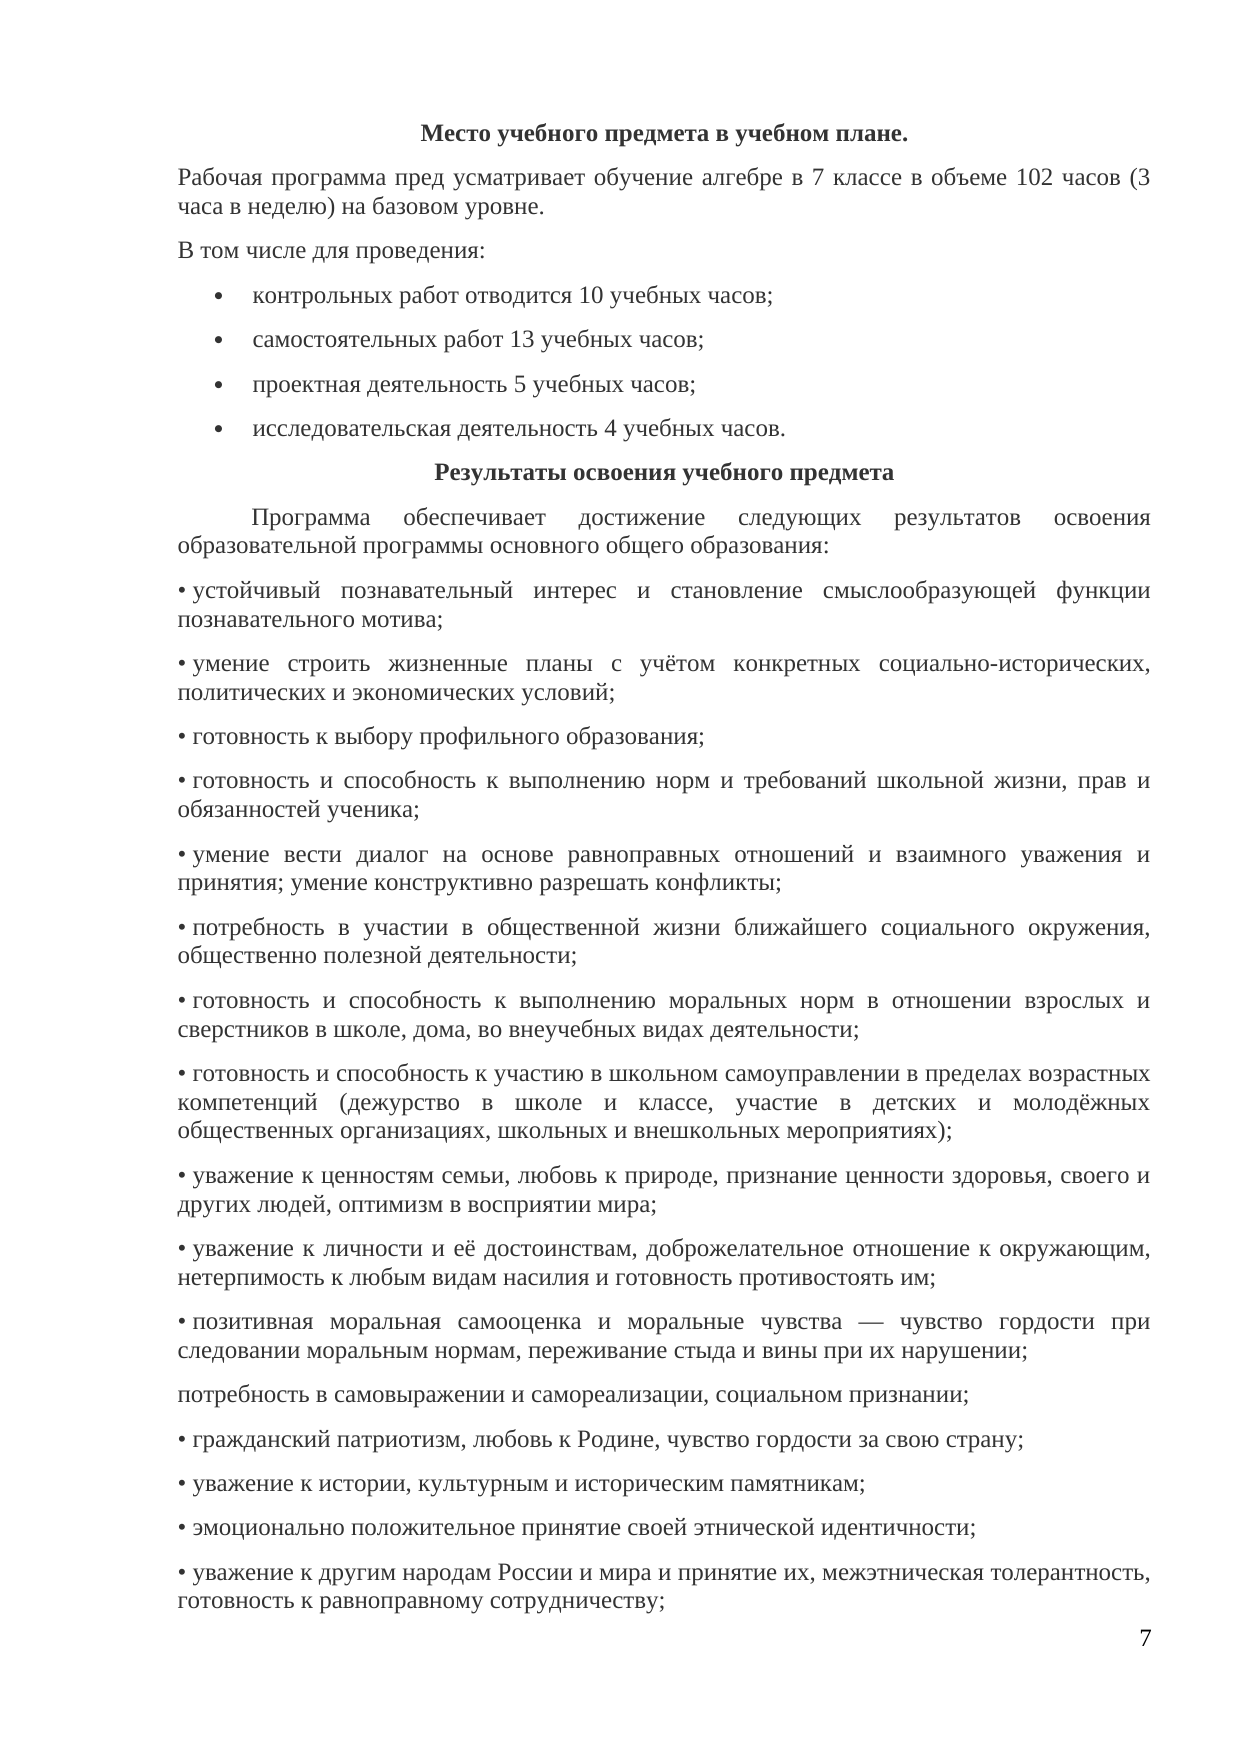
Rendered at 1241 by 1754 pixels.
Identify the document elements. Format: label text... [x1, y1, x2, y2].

text • готовность и способность к участию в школьном самоуправлении в пределах возрастных компетенций (дежурство в школе и классе, участие в детских и молодёжных общественных организациях, школьных и внешкольных мероприятиях); [177, 1058, 1152, 1144]
list контрольных работ отводится 10 учебных часов; [215, 280, 1152, 309]
text Место учебного предмета в учебном плане. [177, 118, 1152, 147]
list проектная деятельность 5 учебных часов; [215, 369, 1152, 397]
text • уважение к другим народам России и мира и принятие их, межэтническая толерантность, готовность к равноправному сотрудничеству; [177, 1557, 1152, 1614]
text • потребность в участии в общественной жизни ближайшего социального окружения, общественно полезной деятельности; [177, 912, 1152, 969]
text • уважение к истории, культурным и историческим памятникам; [177, 1468, 1152, 1497]
text • позитивная моральная самооценка и моральные чувства — чувство гордости при следовании моральным нормам, переживание стыда и вины при их нарушении; [177, 1306, 1152, 1364]
text • готовность и способность к выполнению моральных норм в отношении взрослых и сверстников в школе, дома, во внеучебных видах деятельности; [177, 985, 1152, 1042]
text потребность в самовыражении и самореализации, социальном признании; [177, 1379, 1152, 1408]
text Результаты освоения учебного предмета [177, 457, 1152, 486]
text • уважение к ценностям семьи, любовь к природе, признание ценности здоровья, своего и других людей, оптимизм в восприятии мира; [177, 1160, 1152, 1217]
text В том числе для проведения: [177, 236, 1152, 264]
text • готовность и способность к выполнению норм и требований школьной жизни, прав и обязанностей ученика; [177, 766, 1152, 823]
text Программа обеспечивает достижение следующих результатов освоения образовательной программы основного общего образования: [177, 502, 1152, 559]
text • эмоционально положительное принятие своей этнической идентичности; [177, 1512, 1152, 1541]
text • умение строить жизненные планы с учётом конкретных социально-исторических, политических и экономических условий; [177, 648, 1152, 706]
list исследовательская деятельность 4 учебных часов. [215, 413, 1152, 442]
text • умение вести диалог на основе равноправных отношений и взаимного уважения и принятия; умение конструктивно разрешать конфликты; [177, 839, 1152, 896]
text • готовность к выбору профильного образования; [177, 721, 1152, 750]
text • гражданский патриотизм, любовь к Родине, чувство гордости за свою страну; [177, 1424, 1152, 1452]
text Рабочая программа пред усматривает обучение алгебре в 7 классе в объеме 102 часов (3 часа в неделю) на базовом уровне. [177, 162, 1152, 220]
list самостоятельных работ 13 учебных часов; [215, 324, 1152, 353]
text • уважение к личности и её достоинствам, доброжелательное отношение к окружающим, нетерпимость к любым видам насилия и готовность противостоять им; [177, 1233, 1152, 1291]
text • устойчивый познавательный интерес и становление смыслообразующей функции познавательного мотива; [177, 575, 1152, 632]
